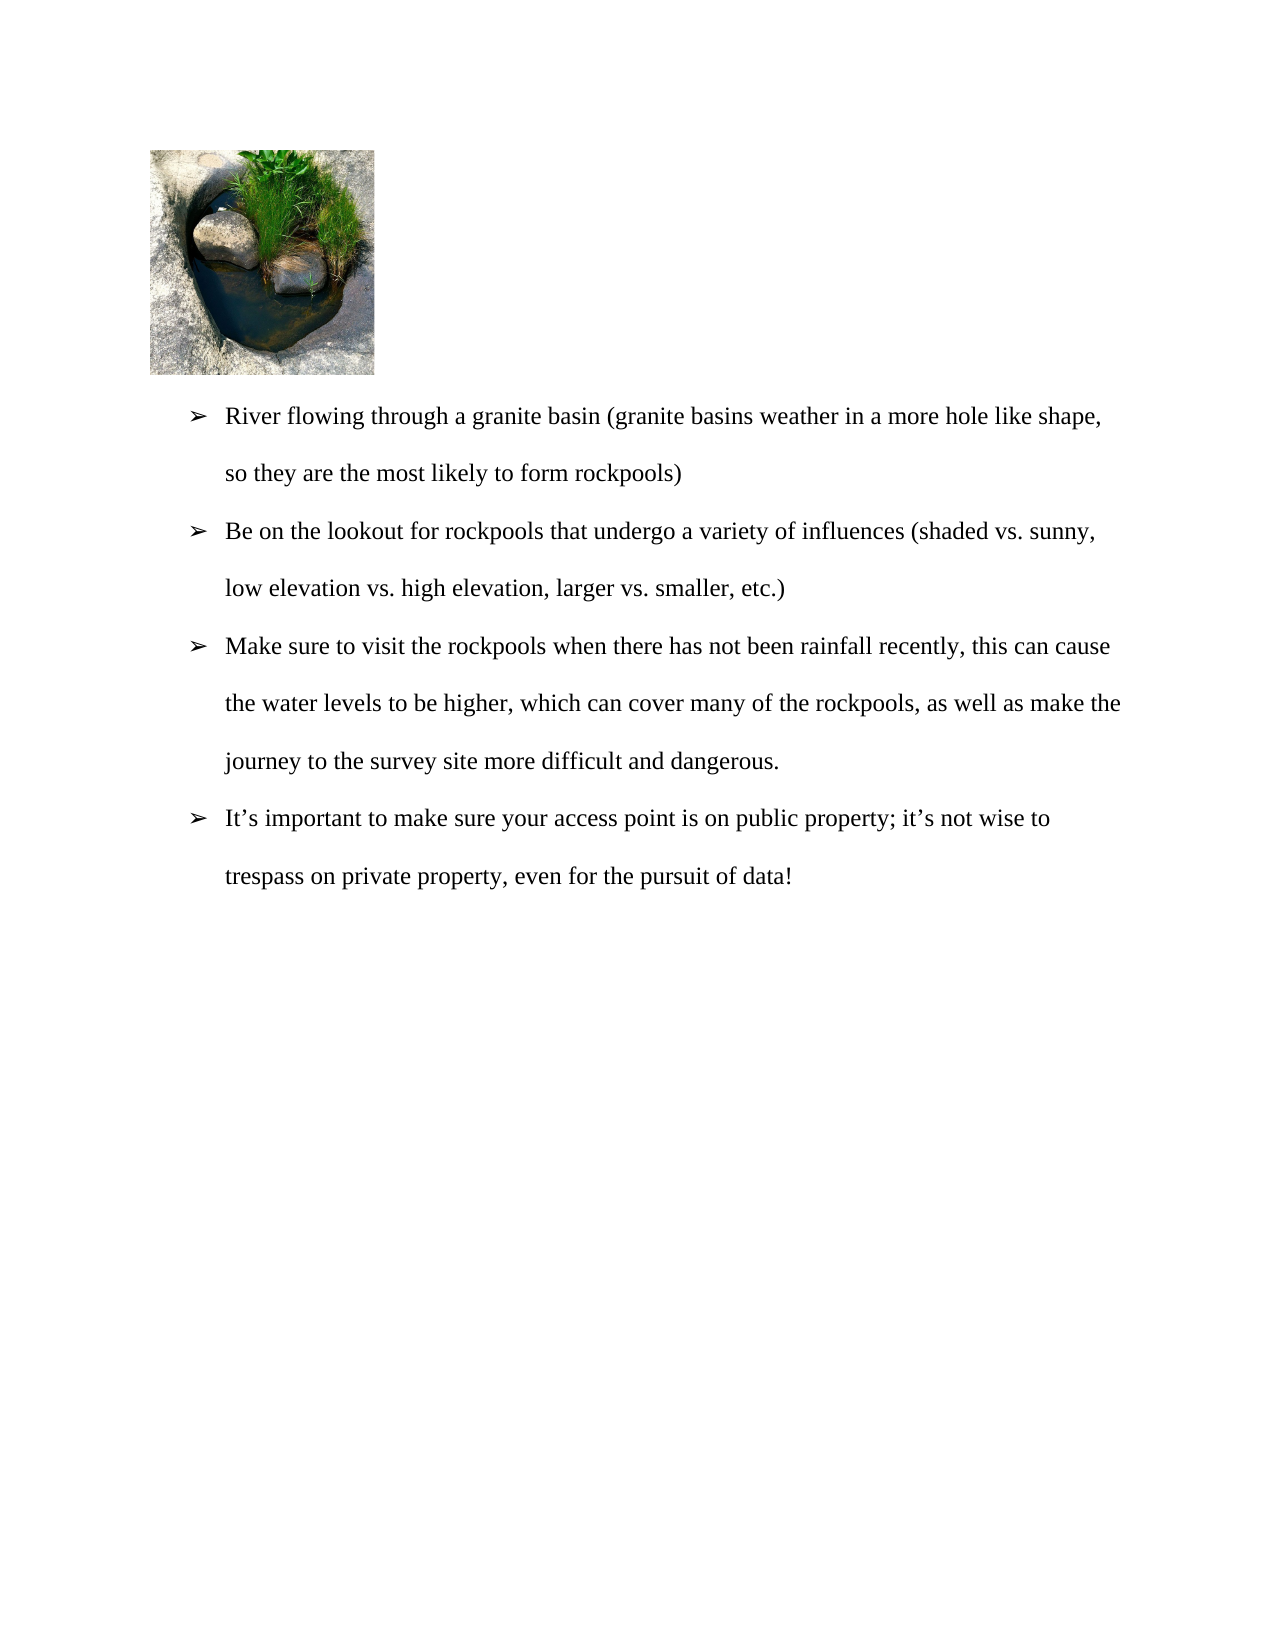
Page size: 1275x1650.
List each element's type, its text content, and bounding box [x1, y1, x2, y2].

list It’s important to make sure your access point is on public property; it’s not wise to trespass on private property, even for the pursuit of data! [187, 803, 1125, 889]
list Make sure to visit the rockpools when there has not been rainfall recently, this can cause the water levels to be higher, which can cover many of the rockpools, as well as make the journey to the survey site more difficult and dangerous. [187, 631, 1125, 774]
picture [150, 150, 375, 375]
list Be on the lookout for rockpools that undergo a variety of influences (shaded vs. sunny, low elevation vs. high elevation, larger vs. smaller, etc.) [187, 516, 1125, 602]
list River flowing through a granite basin (granite basins weather in a more hole like shape, so they are the most likely to form rockpools) [187, 401, 1125, 487]
